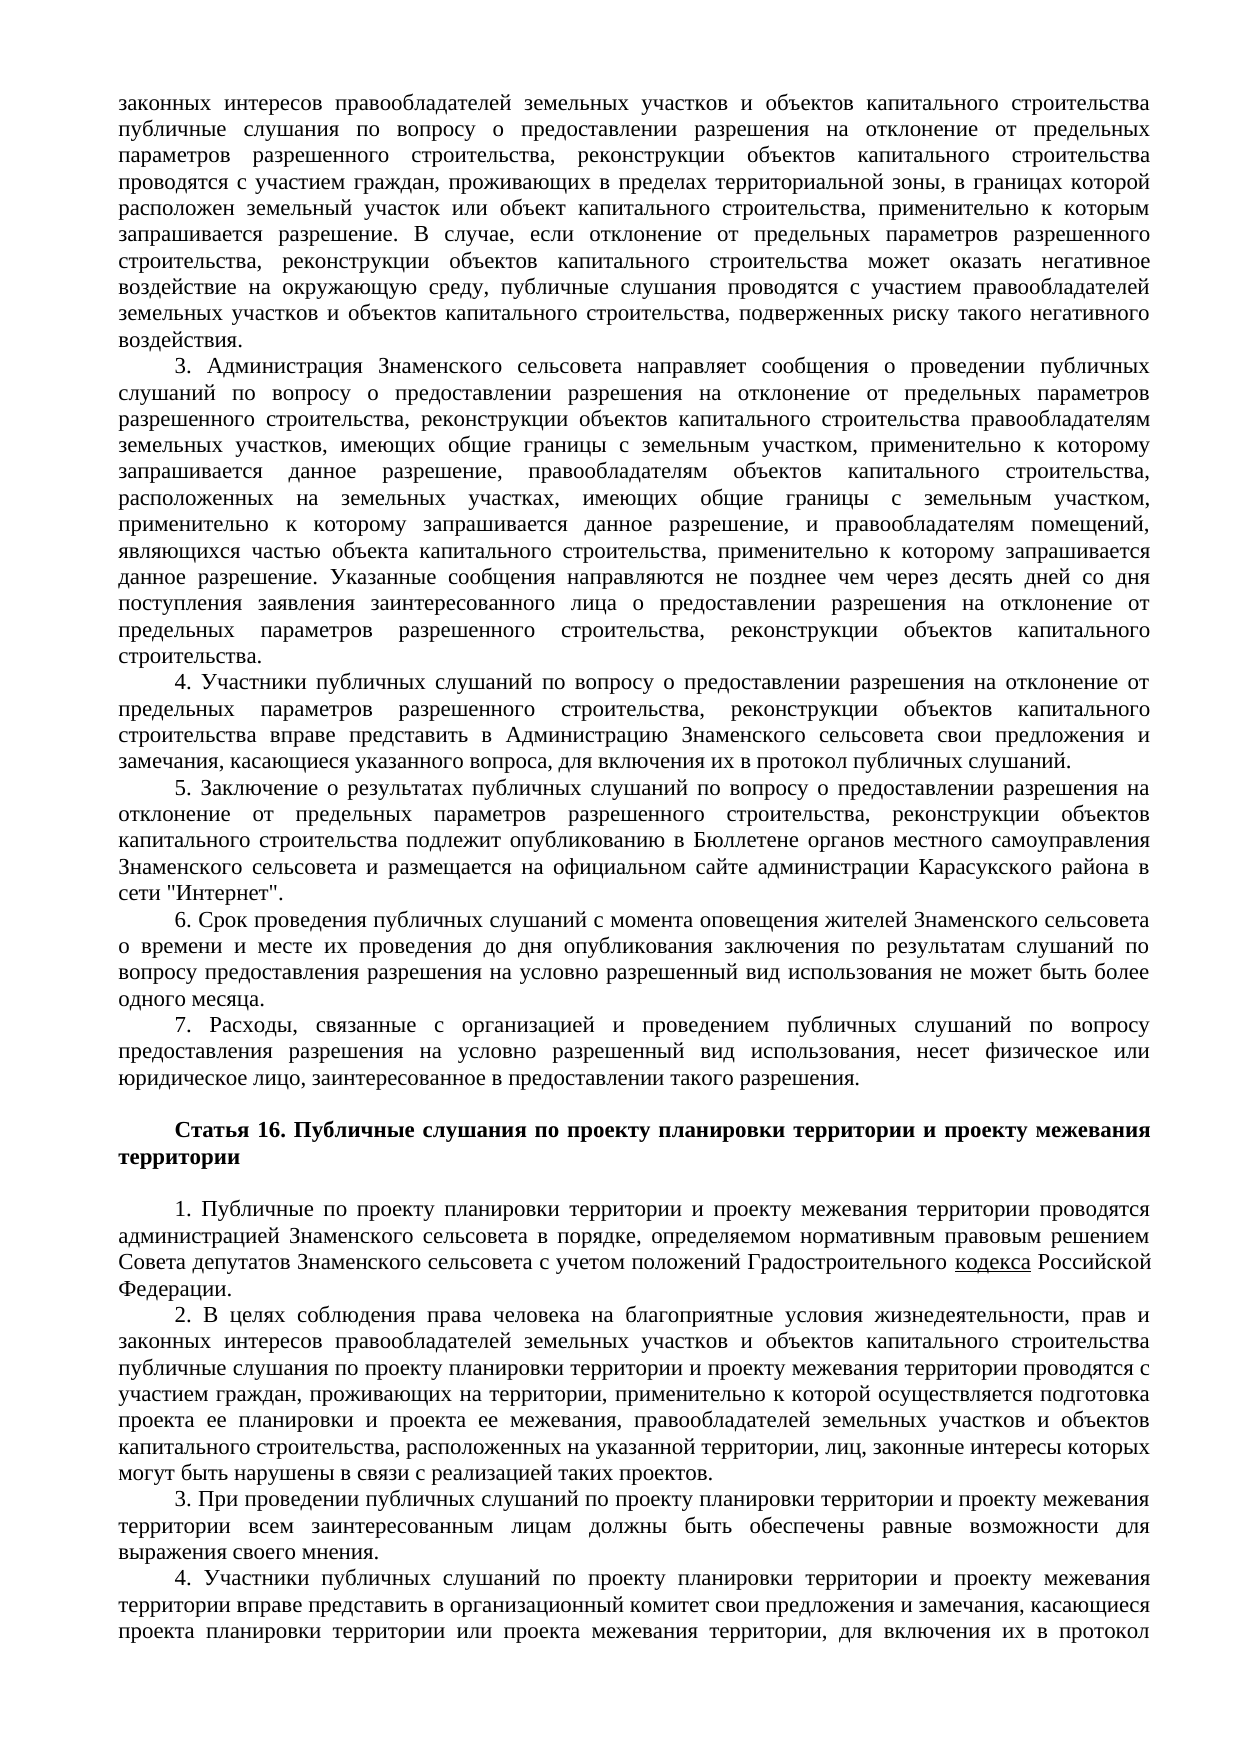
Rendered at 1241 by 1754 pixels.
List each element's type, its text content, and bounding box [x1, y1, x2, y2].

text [118, 89, 1152, 352]
text 2. В целях соблюдения права человека на благоприятные условия жизнедеятельности, прав и законных интересов правообладателей земельных участков и объектов капитального строительства публичные слушания по проекту планировки территории и проекту межевания территории проводятся с участием граждан, проживающих на территории, применительно к которой осуществляется подготовка проекта ее планировки и проекта ее межевания, правообладателей земельных участков и объектов капитального строительства, расположенных на указанной территории, лиц, законные интересы которых могут быть нарушены в связи с реализацией таких проектов. [118, 1301, 1152, 1485]
text Статья 16. Публичные слушания по проекту планировки территории и проекту межевания территории [118, 1116, 1152, 1169]
text 3. При проведении публичных слушаний по проекту планировки территории и проекту межевания территории всем заинтересованным лицам должны быть обеспечены равные возможности для выражения своего мнения. [118, 1485, 1152, 1564]
text 7. Расходы, связанные с организацией и проведением публичных слушаний по вопросу предоставления разрешения на условно разрешенный вид использования, несет физическое или юридическое лицо, заинтересованное в предоставлении такого разрешения. [118, 1011, 1152, 1090]
text 1. Публичные по проекту планировки территории и проекту межевания территории проводятся администрацией Знаменского сельсовета в порядке, определяемом нормативным правовым решением Совета депутатов Знаменского сельсовета с учетом положений Градостроительного кодекса Российской Федерации. [118, 1196, 1152, 1301]
text 4. Участники публичных слушаний по вопросу о предоставлении разрешения на отклонение от предельных параметров разрешенного строительства, реконструкции объектов капитального строительства вправе представить в Администрацию Знаменского сельсовета свои предложения и замечания, касающиеся указанного вопроса, для включения их в протокол публичных слушаний. [118, 668, 1152, 774]
text 3. Администрация Знаменского сельсовета направляет сообщения о проведении публичных слушаний по вопросу о предоставлении разрешения на отклонение от предельных параметров разрешенного строительства, реконструкции объектов капитального строительства правообладателям земельных участков, имеющих общие границы с земельным участком, применительно к которому запрашивается данное разрешение, правообладателям объектов капитального строительства, расположенных на земельных участках, имеющих общие границы с земельным участком, применительно к которому запрашивается данное разрешение, и правообладателям помещений, являющихся частью объекта капитального строительства, применительно к которому запрашивается данное разрешение. Указанные сообщения направляются не позднее чем через десять дней со дня поступления заявления заинтересованного лица о предоставлении разрешения на отклонение от предельных параметров разрешенного строительства, реконструкции объектов капитального строительства. [118, 352, 1152, 668]
text 5. Заключение о результатах публичных слушаний по вопросу о предоставлении разрешения на отклонение от предельных параметров разрешенного строительства, реконструкции объектов капитального строительства подлежит опубликованию в Бюллетене органов местного самоуправления Знаменского сельсовета и размещается на официальном сайте администрации Карасукского района в сети "Интернет". [118, 774, 1152, 906]
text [118, 1564, 1152, 1643]
text 6. Срок проведения публичных слушаний с момента оповещения жителей Знаменского сельсовета о времени и месте их проведения до дня опубликования заключения по результатам слушаний по вопросу предоставления разрешения на условно разрешенный вид использования не может быть более одного месяца. [118, 906, 1152, 1011]
